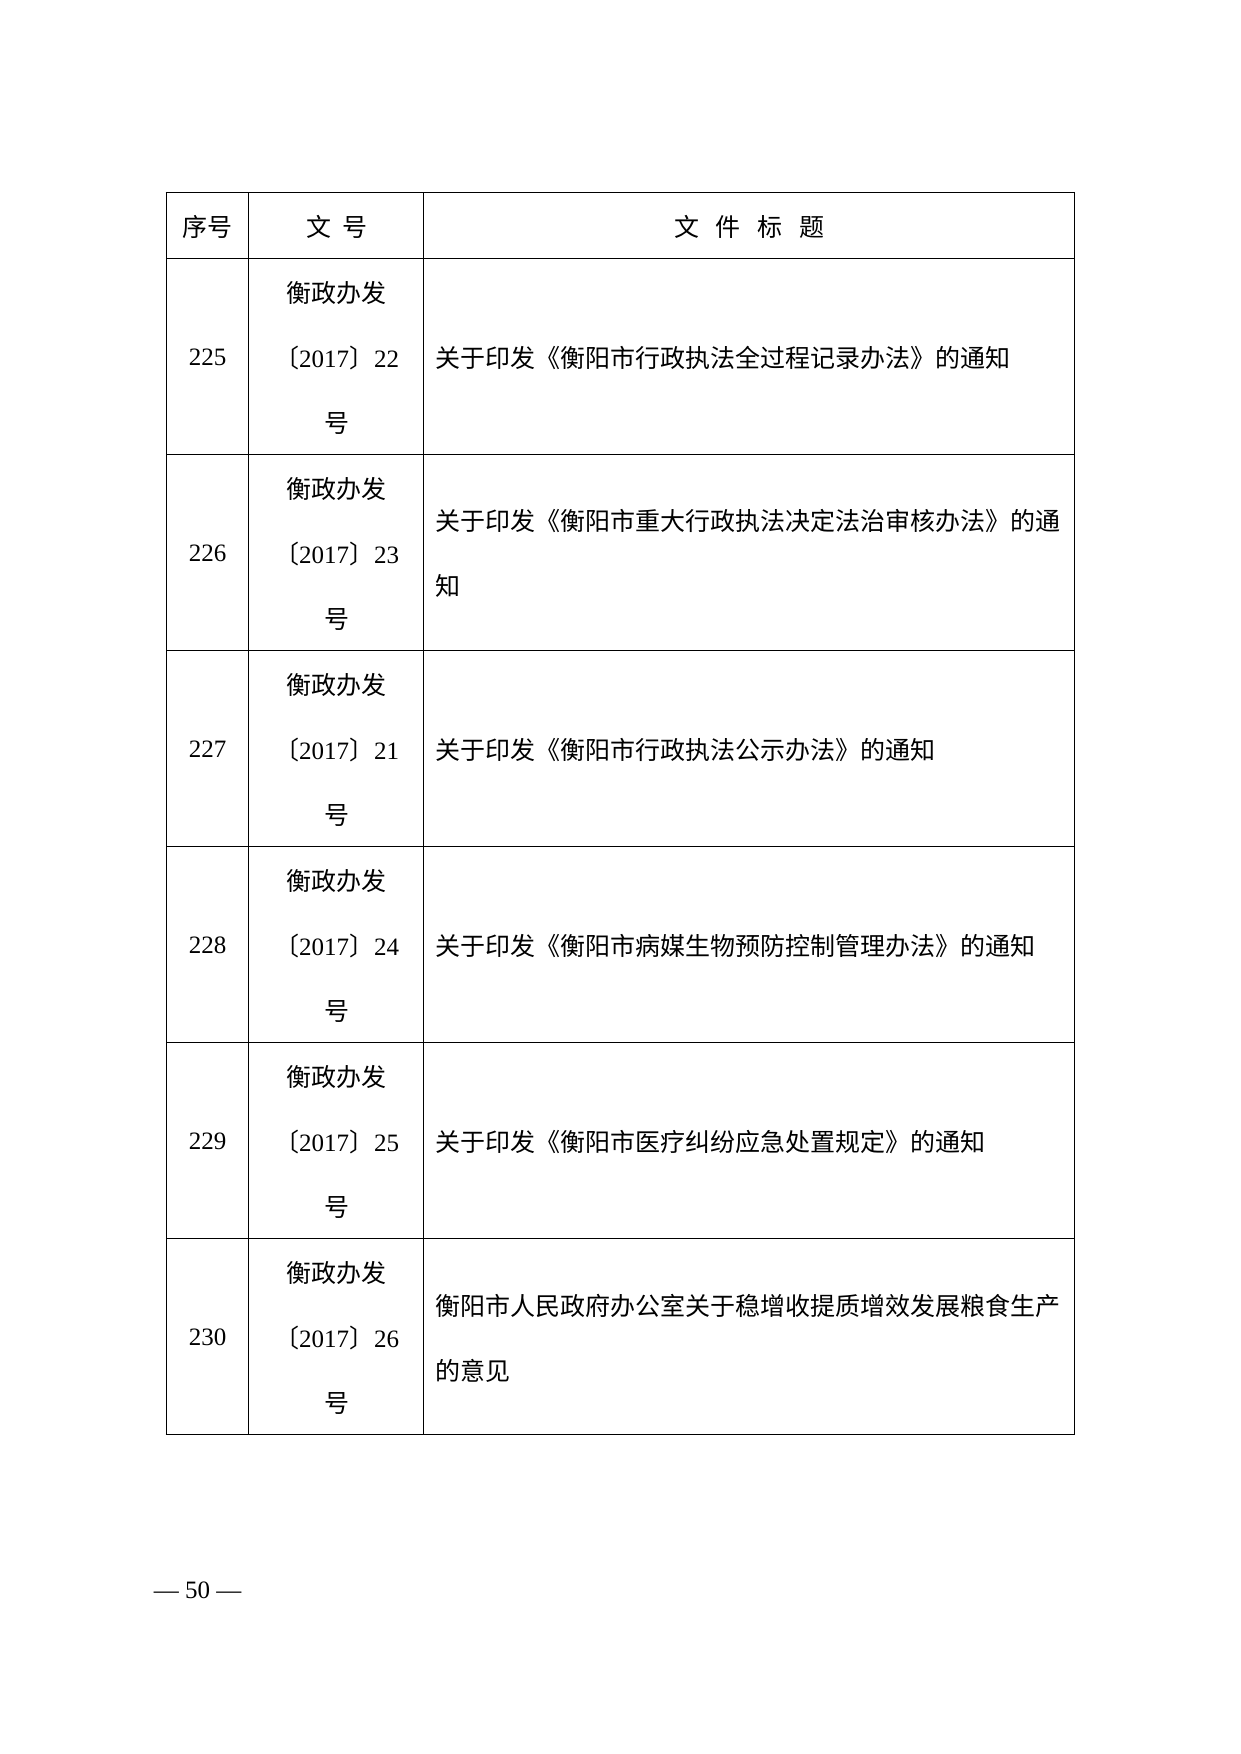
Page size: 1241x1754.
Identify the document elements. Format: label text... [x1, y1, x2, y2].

table_cell 衡政办发〔2017〕26号 [249, 1239, 423, 1434]
table_cell 衡阳市人民政府办公室关于稳增收提质增效发展粮食生产的意见 [424, 1239, 1074, 1434]
table_cell 230 [167, 1239, 248, 1434]
table_cell 衡政办发〔2017〕25号 [249, 1043, 423, 1238]
table_cell 228 [167, 847, 248, 1042]
table_header 文 件 标 题 [424, 193, 1074, 258]
table_cell 229 [167, 1043, 248, 1238]
table_cell 关于印发《衡阳市行政执法全过程记录办法》的通知 [424, 259, 1074, 454]
table_cell 关于印发《衡阳市病媒生物预防控制管理办法》的通知 [424, 847, 1074, 1042]
table_cell 227 [167, 651, 248, 846]
table_cell 226 [167, 455, 248, 650]
table_header 文 号 [249, 193, 423, 258]
table_cell 关于印发《衡阳市医疗纠纷应急处置规定》的通知 [424, 1043, 1074, 1238]
table_cell 衡政办发〔2017〕22号 [249, 259, 423, 454]
table_cell 关于印发《衡阳市重大行政执法决定法治审核办法》的通知 [424, 455, 1074, 650]
table_cell 衡政办发〔2017〕21号 [249, 651, 423, 846]
table_cell 关于印发《衡阳市行政执法公示办法》的通知 [424, 651, 1074, 846]
table_cell 衡政办发〔2017〕24号 [249, 847, 423, 1042]
table_cell 225 [167, 259, 248, 454]
table_cell 衡政办发〔2017〕23号 [249, 455, 423, 650]
table_header 序号 [167, 193, 248, 258]
